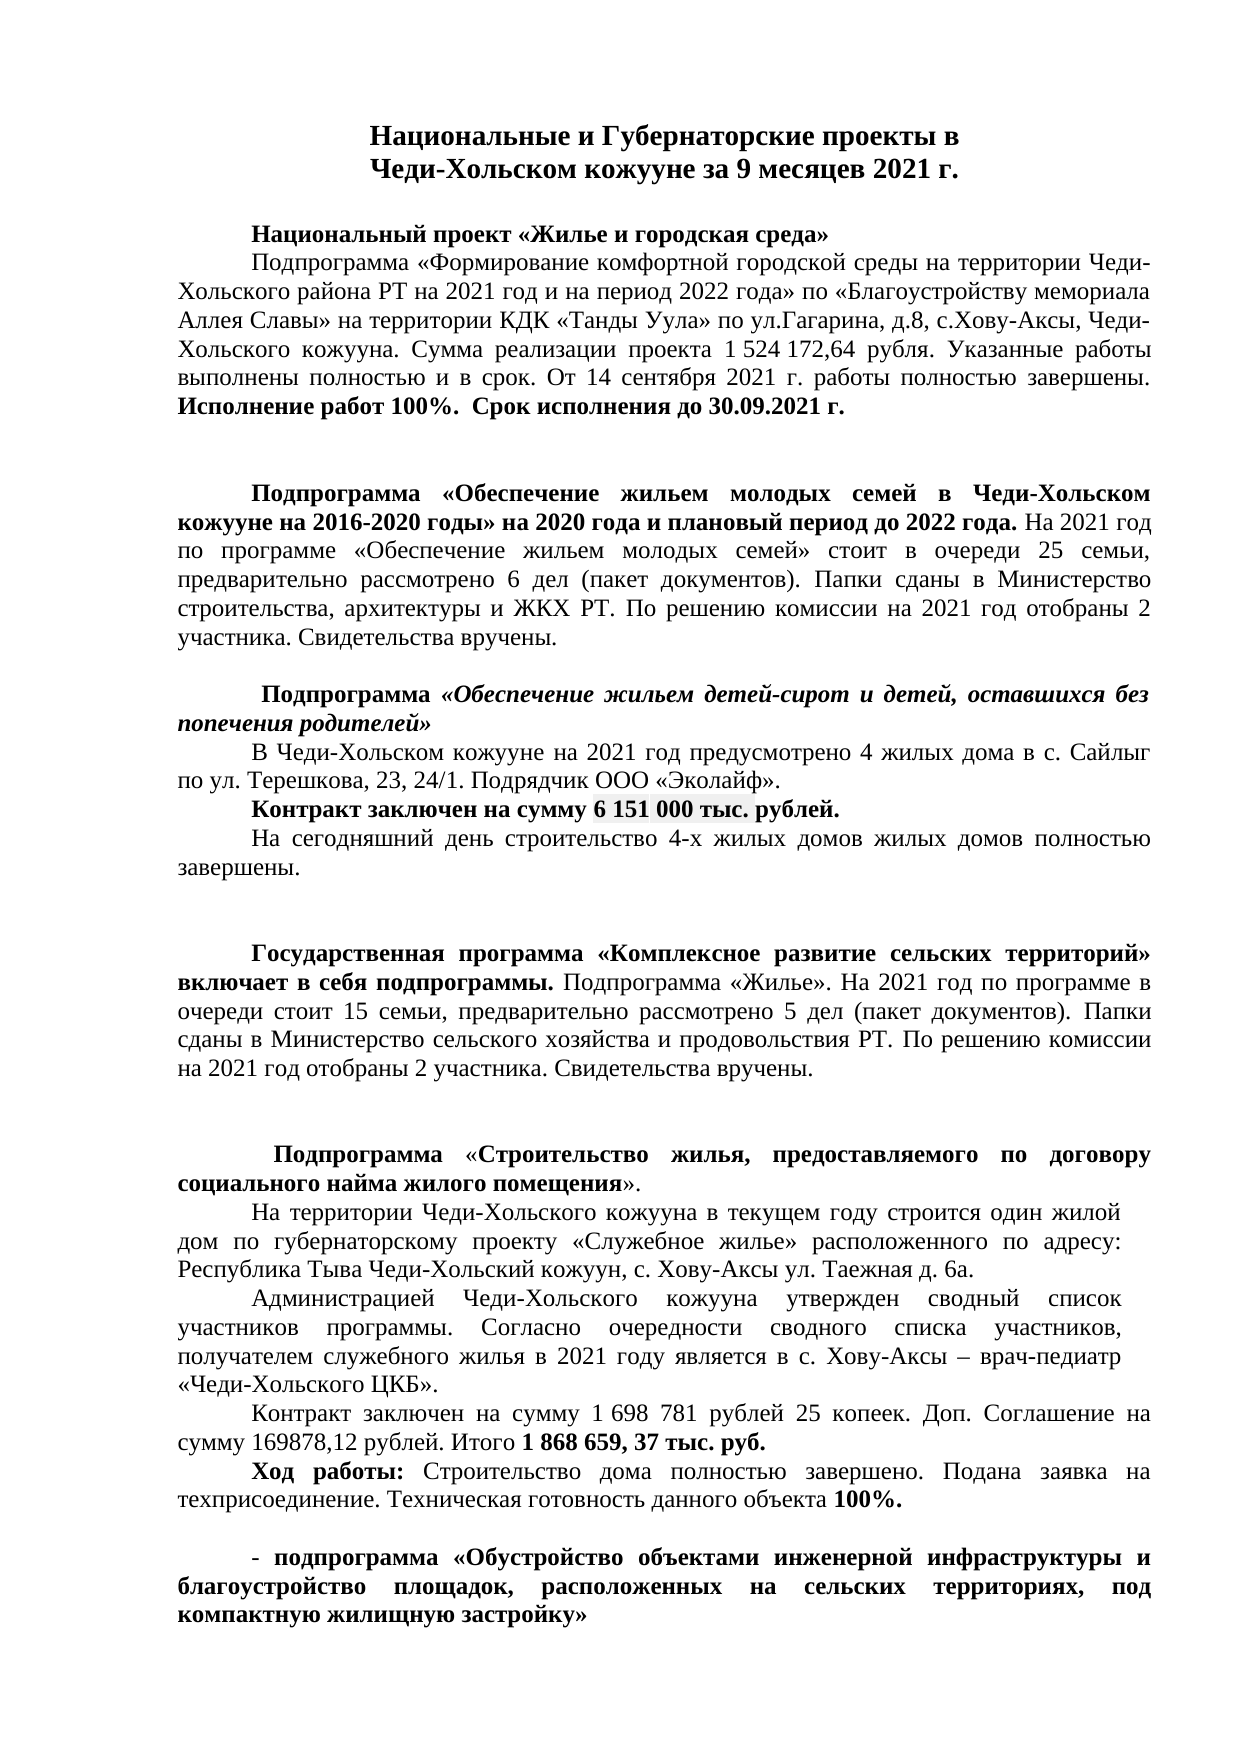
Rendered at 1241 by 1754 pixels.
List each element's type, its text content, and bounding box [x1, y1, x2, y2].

text Контракт заключен на сумму 6 151 000 тыс. рублей. [755, 794, 1152, 823]
text Государственная программа «Комплексное развитие сельских территорий» включает в себя подпрограммы. Подпрограмма «Жилье». На 2021 год по программе в очереди стоит 15 семьи, предварительно рассмотрено 5 дел (пакет документов). Папки сданы в Министерство сельского хозяйства и продовольствия РТ. По решению комиссии на 2021 год отобраны 2 участника. Свидетельства вручены. [177, 938, 1152, 1082]
text Национальный проект «Жилье и городская среда» [177, 219, 1152, 247]
text - подпрограмма «Обустройство объектами инженерной инфраструктуры и благоустройство площадок, расположенных на сельских территориях, под компактную жилищную застройку» [177, 1542, 1152, 1628]
text Ход работы: Строительство дома полностью завершено. Подана заявка на техприсоединение. Техническая готовность данного объекта 100%. [177, 1456, 1152, 1513]
text На территории Чеди-Хольского кожууна в текущем году строится один жилой дом по губернаторскому проекту «Служебное жилье» расположенного по адресу: Республика Тыва Чеди-Хольский кожуун, с. Хову-Аксы ул. Таежная д. 6а. [177, 1197, 1122, 1283]
text Подпрограмма «Строительство жилья, предоставляемого по договору социального найма жилого помещения». [177, 1139, 1152, 1197]
text Подпрограмма «Обеспечение жильем молодых семей в Чеди-Хольском кожууне на 2016-2020 годы» на 2020 года и плановый период до 2022 года. На 2021 год по программе «Обеспечение жильем молодых семей» стоит в очереди 25 семьи, предварительно рассмотрено 6 дел (пакет документов). Папки сданы в Министерство строительства, архитектуры и ЖКХ РТ. По решению комиссии на 2021 год отобраны 2 участника. Свидетельства вручены. [177, 478, 1152, 650]
text Контракт заключен на сумму 1 698 781 рублей 25 копеек. Доп. Соглашение на сумму 169878,12 рублей. Итого 1 868 659, 37 тыс. руб. [177, 1398, 1152, 1456]
text Чеди-Хольском кожууне за 9 месяцев 2021 г. [177, 152, 1152, 185]
text Подпрограмма «Формирование комфортной городской среды на территории Чеди-Хольского района РТ на 2021 год и на период 2022 года» по «Благоустройству мемориала Аллея Славы» на территории КДК «Танды Уула» по ул.Гагарина, д.8, с.Хову-Аксы, Чеди-Хольского кожууна. Сумма реализации проекта 1 524 172,64 рубля. Указанные работы выполнены полностью и в срок. От 14 сентября 2021 г. работы полностью завершены. Исполнение работ 100%. Срок исполнения до 30.09.2021 г. [177, 247, 1152, 420]
text Контракт заключен на сумму 6 151 000 тыс. рублей. [177, 794, 593, 823]
text На сегодняшний день строительство 4-х жилых домов жилых домов полностью завершены. [177, 823, 1152, 880]
text В Чеди-Хольском кожууне на 2021 год предусмотрено 4 жилых дома в с. Сайлыг по ул. Терешкова, 23, 24/1. Подрядчик ООО «Эколайф». [177, 737, 1152, 794]
text Национальные и Губернаторские проекты в [177, 118, 1152, 152]
text Подпрограмма «Обеспечение жильем детей-сирот и детей, оставшихся без попечения родителей» [177, 679, 1152, 737]
text Администрацией Чеди-Хольского кожууна утвержден сводный список участников программы. Согласно очередности сводного списка участников, получателем служебного жилья в 2021 году является в с. Хову-Аксы – врач-педиатр «Чеди-Хольского ЦКБ». [177, 1283, 1122, 1398]
